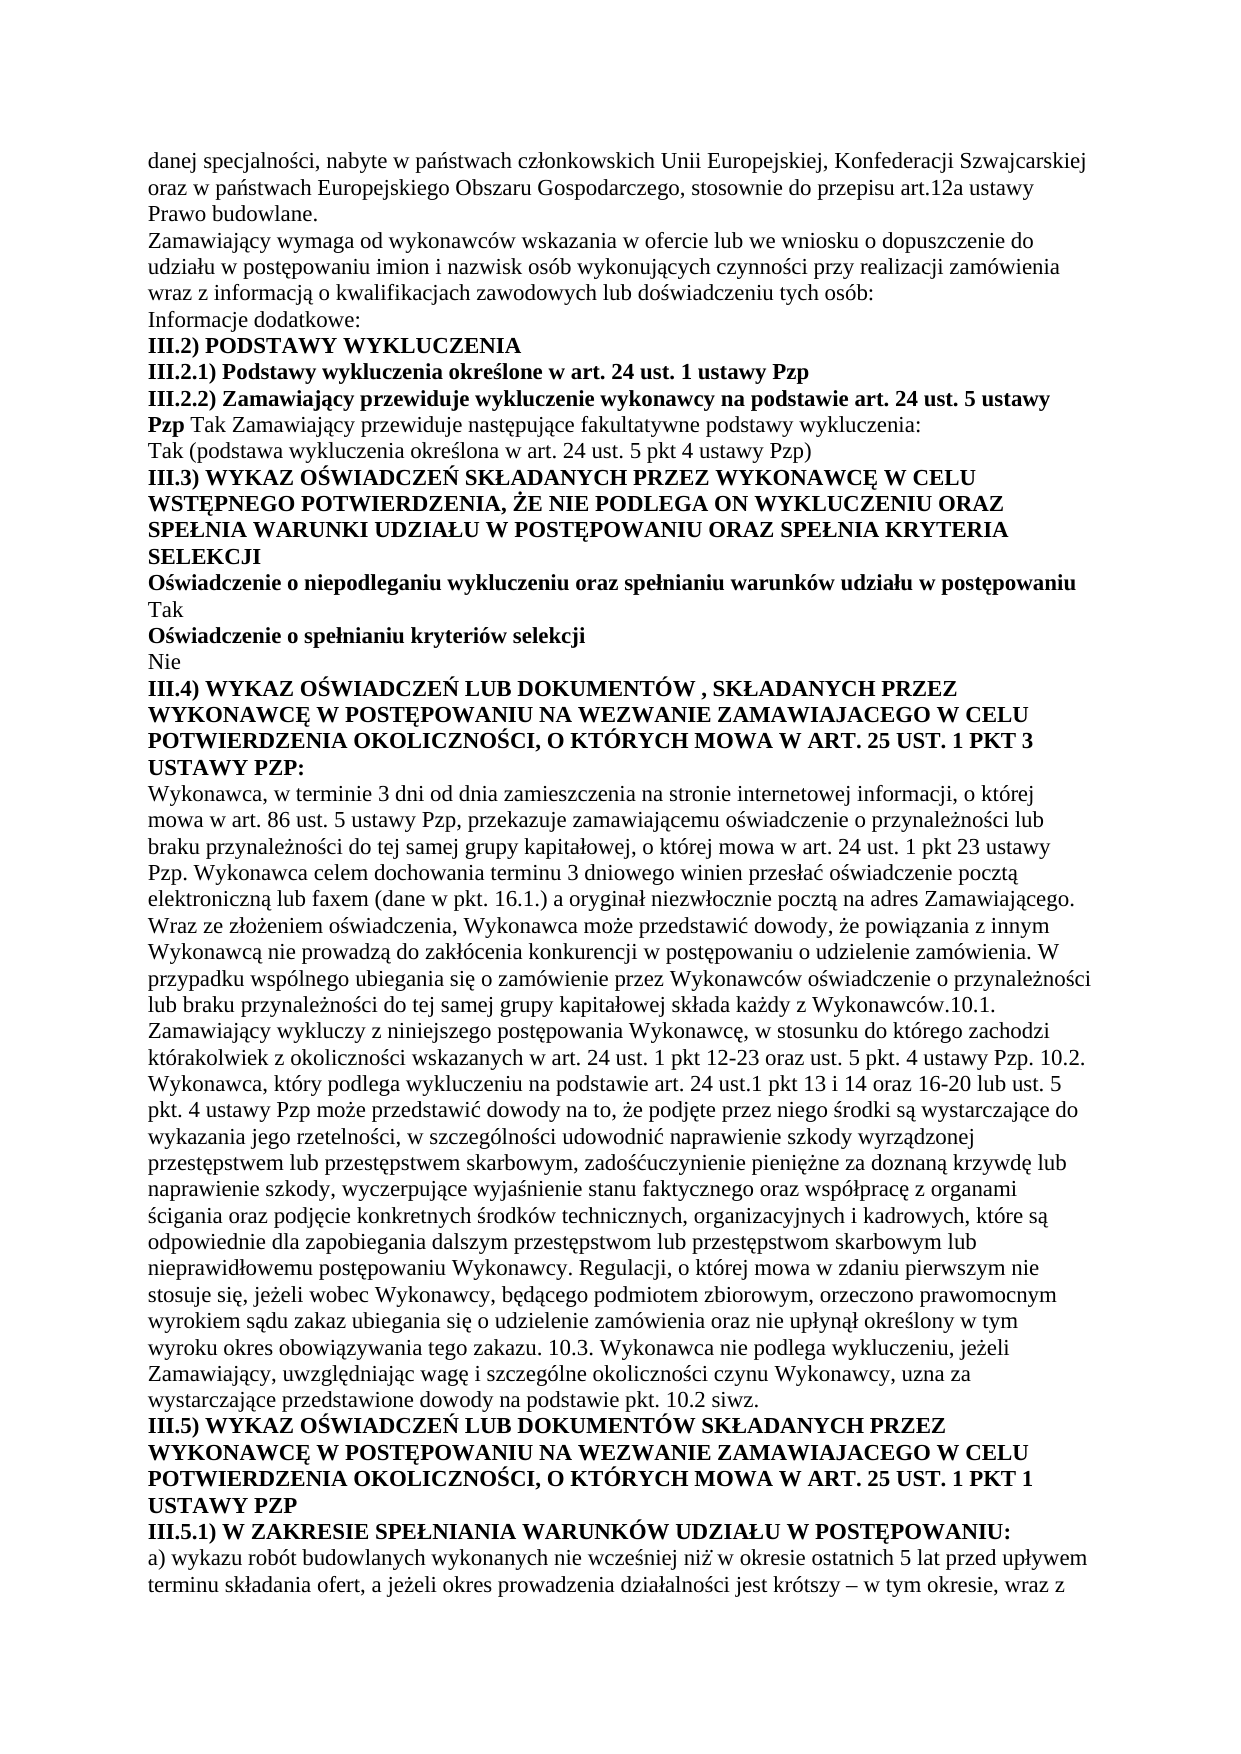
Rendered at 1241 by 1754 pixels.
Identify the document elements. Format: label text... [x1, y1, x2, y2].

text III.4) WYKAZ OŚWIADCZEŃ LUB DOKUMENTÓW , SKŁADANYCH PRZEZ WYKONAWCĘ W POSTĘPOWANIU NA WEZWANIE ZAMAWIAJACEGO W CELU POTWIERDZENIA OKOLICZNOŚCI, O KTÓRYCH MOWA W ART. 25 UST. 1 PKT 3 USTAWY PZP: [148, 675, 1093, 780]
text Wykonawca, w terminie 3 dni od dnia zamieszczenia na stronie internetowej informacji, o której mowa w art. 86 ust. 5 ustawy Pzp, przekazuje zamawiającemu oświadczenie o przynależności lub braku przynależności do tej samej grupy kapitałowej, o której mowa w art. 24 ust. 1 pkt 23 ustawy Pzp. Wykonawca celem dochowania terminu 3 dniowego winien przesłać oświadczenie pocztą elektroniczną lub faxem (dane w pkt. 16.1.) a oryginał niezwłocznie pocztą na adres Zamawiającego. Wraz ze złożeniem oświadczenia, Wykonawca może przedstawić dowody, że powiązania z innym Wykonawcą nie prowadzą do zakłócenia konkurencji w postępowaniu o udzielenie zamówienia. W przypadku wspólnego ubiegania się o zamówienie przez Wykonawców oświadczenie o przynależności lub braku przynależności do tej samej grupy kapitałowej składa każdy z Wykonawców.10.1. Zamawiający wykluczy z niniejszego postępowania Wykonawcę, w stosunku do którego zachodzi którakolwiek z okoliczności wskazanych w art. 24 ust. 1 pkt 12-23 oraz ust. 5 pkt. 4 ustawy Pzp. 10.2. Wykonawca, który podlega wykluczeniu na podstawie art. 24 ust.1 pkt 13 i 14 oraz 16-20 lub ust. 5 pkt. 4 ustawy Pzp może przedstawić dowody na to, że podjęte przez niego środki są wystarczające do wykazania jego rzetelności, w szczególności udowodnić naprawienie szkody wyrządzonej przestępstwem lub przestępstwem skarbowym, zadośćuczynienie pieniężne za doznaną krzywdę lub naprawienie szkody, wyczerpujące wyjaśnienie stanu faktycznego oraz współpracę z organami ścigania oraz podjęcie konkretnych środków technicznych, organizacyjnych i kadrowych, które są odpowiednie dla zapobiegania dalszym przestępstwom lub przestępstwom skarbowym lub nieprawidłowemu postępowaniu Wykonawcy. Regulacji, o której mowa w zdaniu pierwszym nie stosuje się, jeżeli wobec Wykonawcy, będącego podmiotem zbiorowym, orzeczono prawomocnym wyrokiem sądu zakaz ubiegania się o udzielenie zamówienia oraz nie upłynął określony w tym wyroku okres obowiązywania tego zakazu. 10.3. Wykonawca nie podlega wykluczeniu, jeżeli Zamawiający, uwzględniając wagę i szczególne okoliczności czynu Wykonawcy, uzna za wystarczające przedstawione dowody na podstawie pkt. 10.2 siwz. [148, 780, 1093, 1413]
text Oświadczenie o niepodleganiu wykluczeniu oraz spełnianiu warunków udziału w postępowaniu Tak Oświadczenie o spełnianiu kryteriów selekcji Nie [148, 569, 1093, 675]
text III.2) PODSTAWY WYKLUCZENIA [148, 332, 1093, 358]
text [148, 148, 1093, 332]
text III.5) WYKAZ OŚWIADCZEŃ LUB DOKUMENTÓW SKŁADANYCH PRZEZ WYKONAWCĘ W POSTĘPOWANIU NA WEZWANIE ZAMAWIAJACEGO W CELU POTWIERDZENIA OKOLICZNOŚCI, O KTÓRYCH MOWA W ART. 25 UST. 1 PKT 1 USTAWY PZP [148, 1413, 1093, 1518]
text III.2.1) Podstawy wykluczenia określone w art. 24 ust. 1 ustawy Pzp III.2.2) Zamawiający przewiduje wykluczenie wykonawcy na podstawie art. 24 ust. 5 ustawy Pzp Tak Zamawiający przewiduje następujące fakultatywne podstawy wykluczenia: Tak (podstawa wykluczenia określona w art. 24 ust. 5 pkt 4 ustawy Pzp) [148, 358, 1093, 464]
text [148, 1518, 1093, 1597]
text III.3) WYKAZ OŚWIADCZEŃ SKŁADANYCH PRZEZ WYKONAWCĘ W CELU WSTĘPNEGO POTWIERDZENIA, ŻE NIE PODLEGA ON WYKLUCZENIU ORAZ SPEŁNIA WARUNKI UDZIAŁU W POSTĘPOWANIU ORAZ SPEŁNIA KRYTERIA SELEKCJI [148, 464, 1093, 569]
